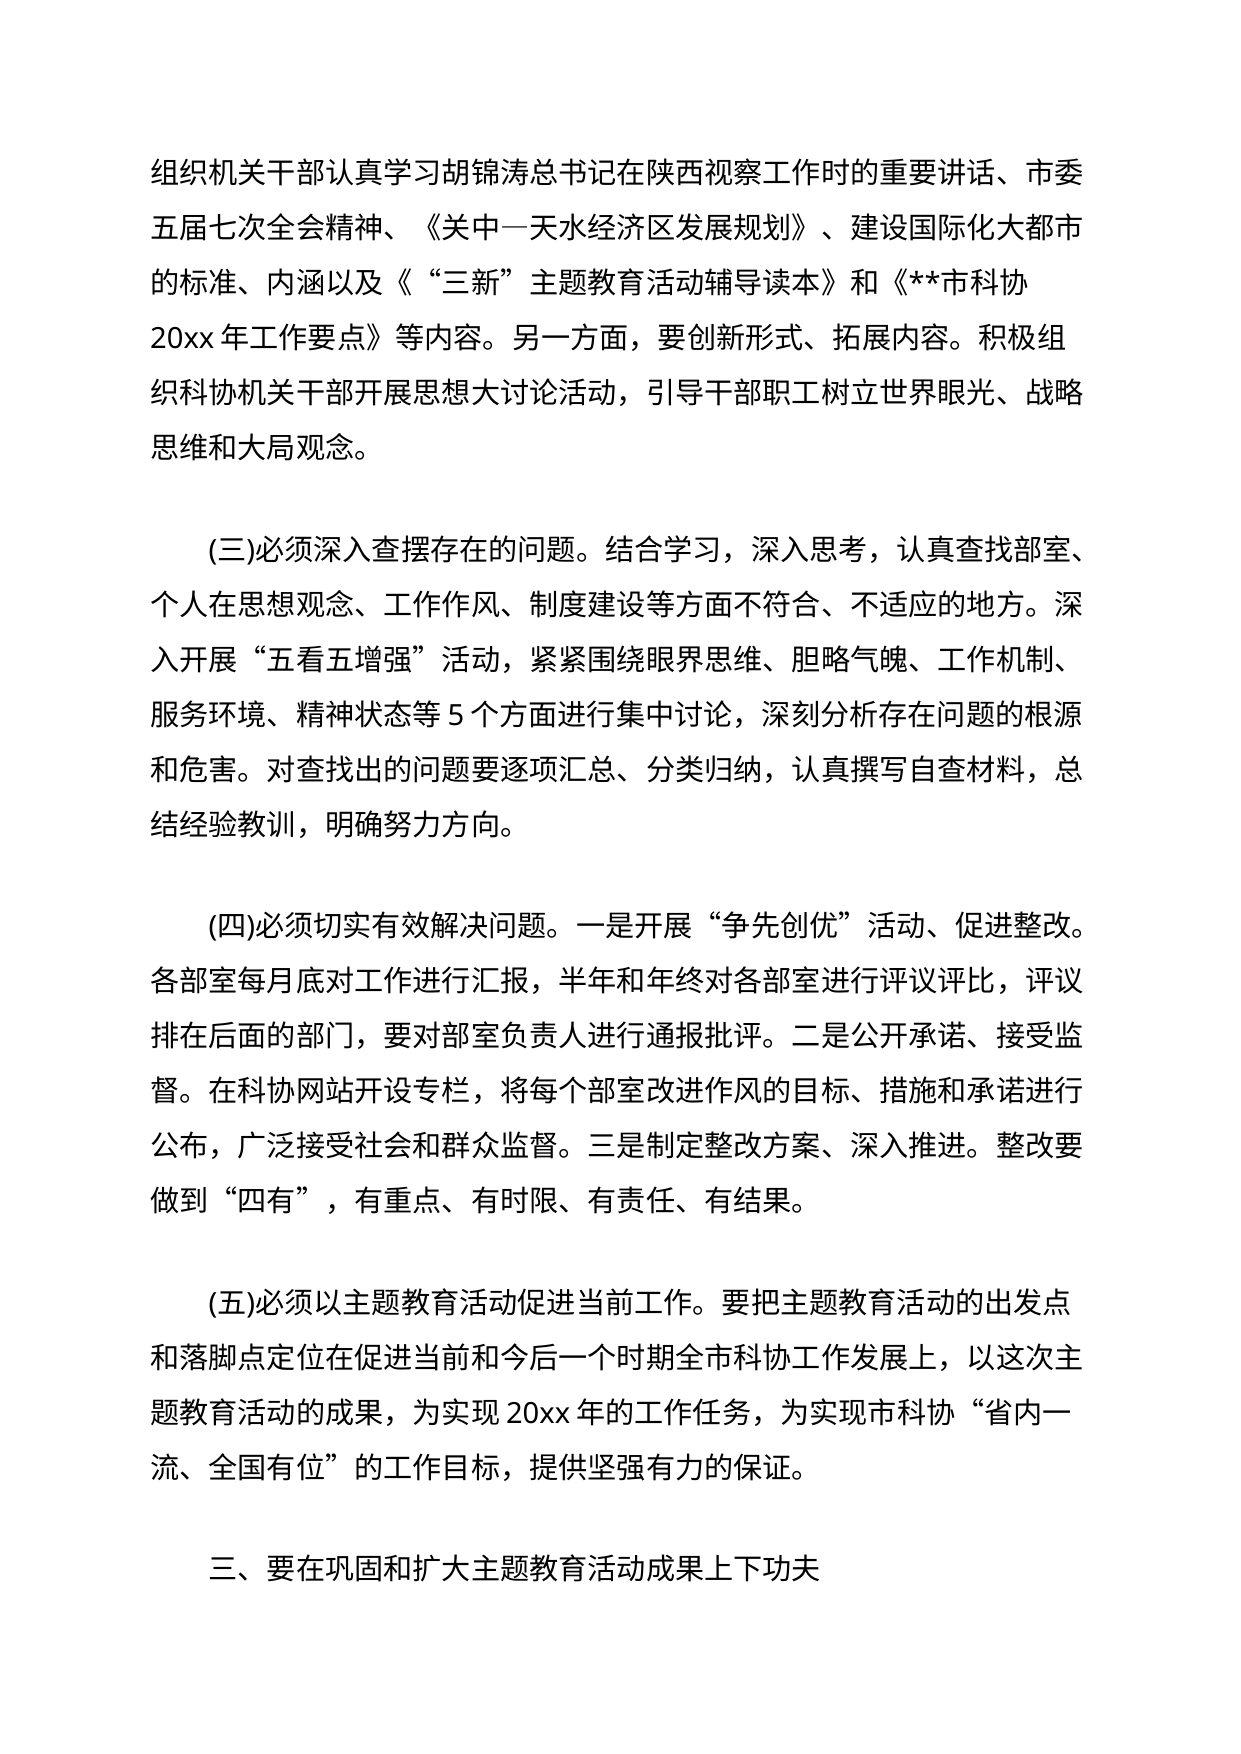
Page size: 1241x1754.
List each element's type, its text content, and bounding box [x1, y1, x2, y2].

text (五)必须以主题教育活动促进当前工作。要把主题教育活动的出发点和落脚点定位在促进当前和今后一个时期全市科协工作发展上，以这次主题教育活动的成果，为实现20xx年的工作任务，为实现市科协“省内一流、全国有位”的工作目标，提供坚强有力的保证。 [150, 1279, 1090, 1486]
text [150, 150, 1090, 467]
text (三)必须深入查摆存在的问题。结合学习，深入思考，认真查找部室、个人在思想观念、工作作风、制度建设等方面不符合、不适应的地方。深入开展“五看五增强”活动，紧紧围绕眼界思维、胆略气魄、工作机制、服务环境、精神状态等5个方面进行集中讨论，深刻分析存在问题的根源和危害。对查找出的问题要逐项汇总、分类归纳，认真撰写自查材料，总结经验教训，明确努力方向。 [150, 526, 1090, 843]
text (四)必须切实有效解决问题。一是开展“争先创优”活动、促进整改。各部室每月底对工作进行汇报，半年和年终对各部室进行评议评比，评议排在后面的部门，要对部室负责人进行通报批评。二是公开承诺、接受监督。在科协网站开设专栏，将每个部室改进作风的目标、措施和承诺进行公布，广泛接受社会和群众监督。三是制定整改方案、深入推进。整改要做到“四有”，有重点、有时限、有责任、有结果。 [150, 903, 1090, 1220]
text 三、要在巩固和扩大主题教育活动成果上下功夫 [150, 1546, 1090, 1588]
